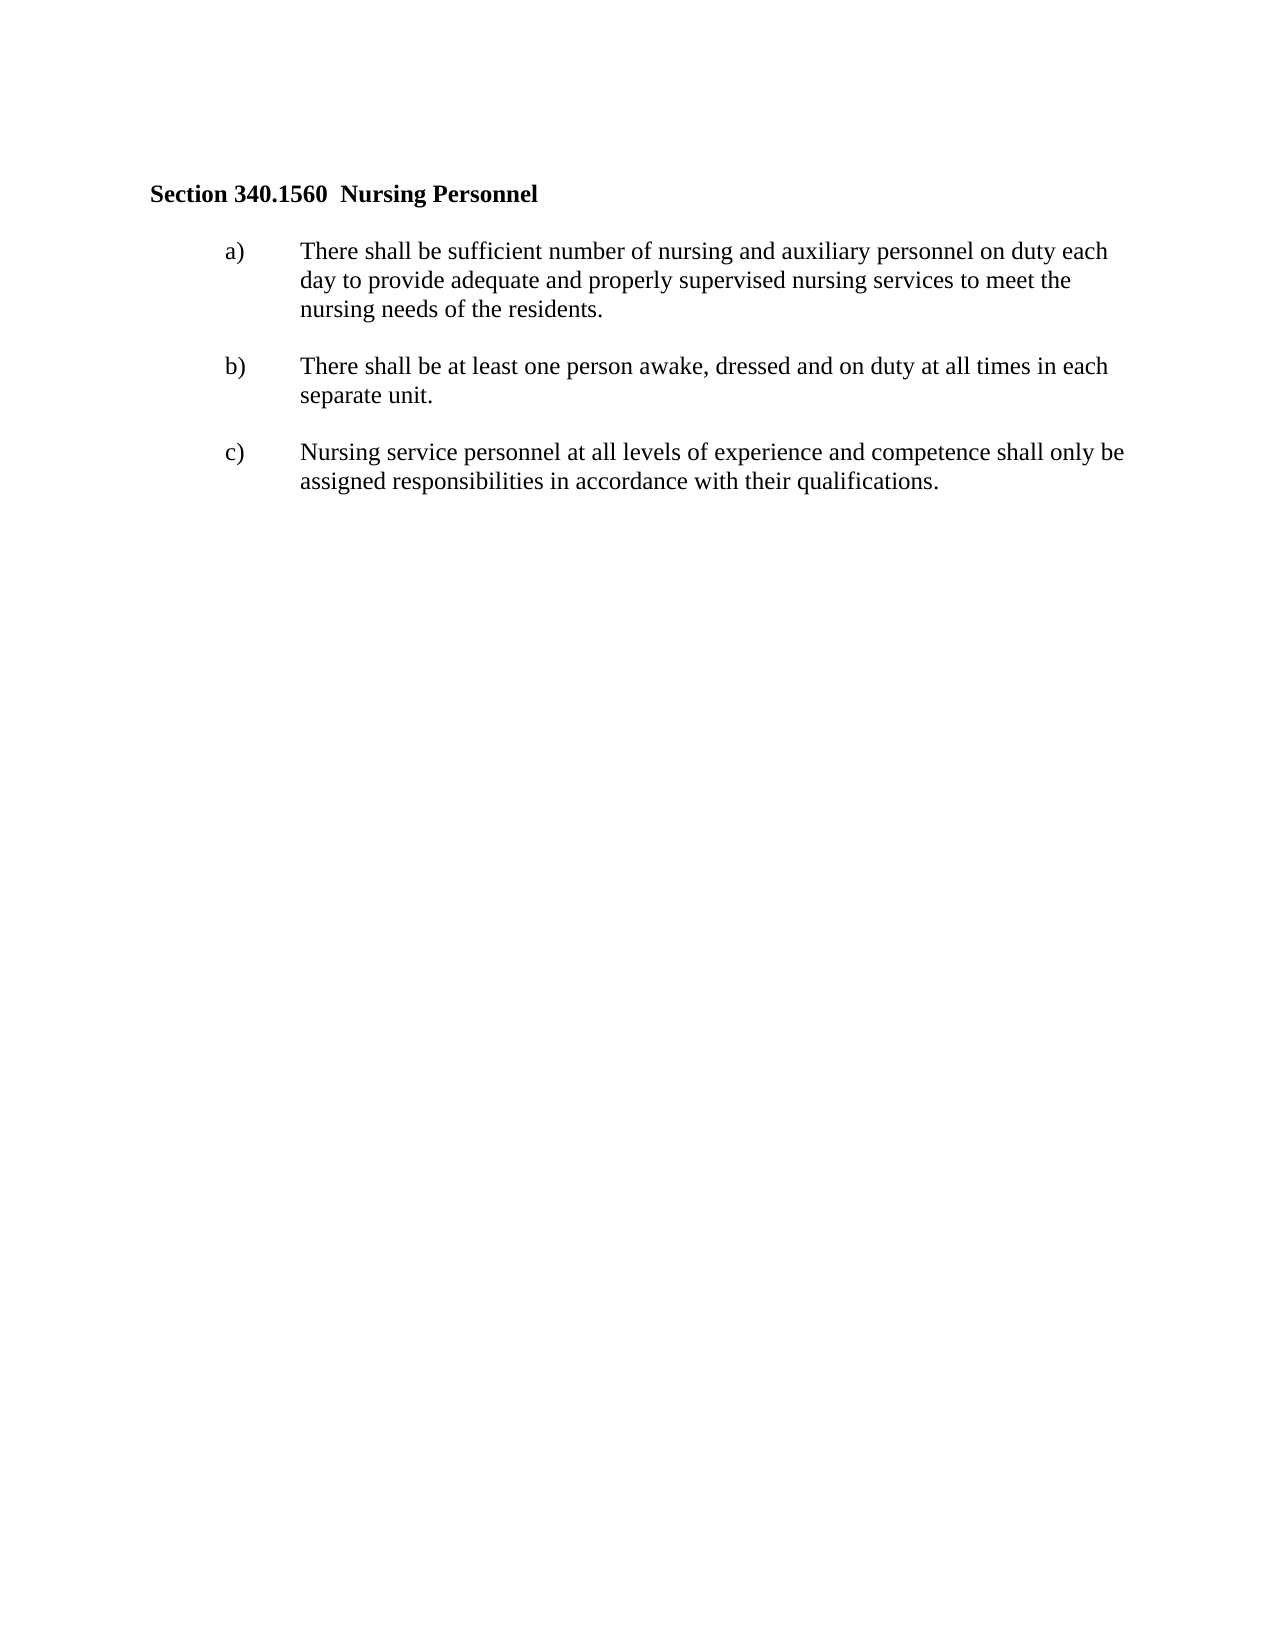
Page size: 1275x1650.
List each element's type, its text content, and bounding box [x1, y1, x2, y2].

text Section 340.1560 Nursing Personnel [150, 179, 1125, 207]
text a) There shall be sufficient number of nursing and auxiliary personnel on duty each day to provide adequate and properly supervised nursing services to meet the nursing needs of the residents. [225, 236, 1125, 322]
text c) Nursing service personnel at all levels of experience and competence shall only be assigned responsibilities in accordance with their qualifications. [225, 437, 1125, 495]
text b) There shall be at least one person awake, dressed and on duty at all times in each separate unit. [225, 351, 1125, 409]
